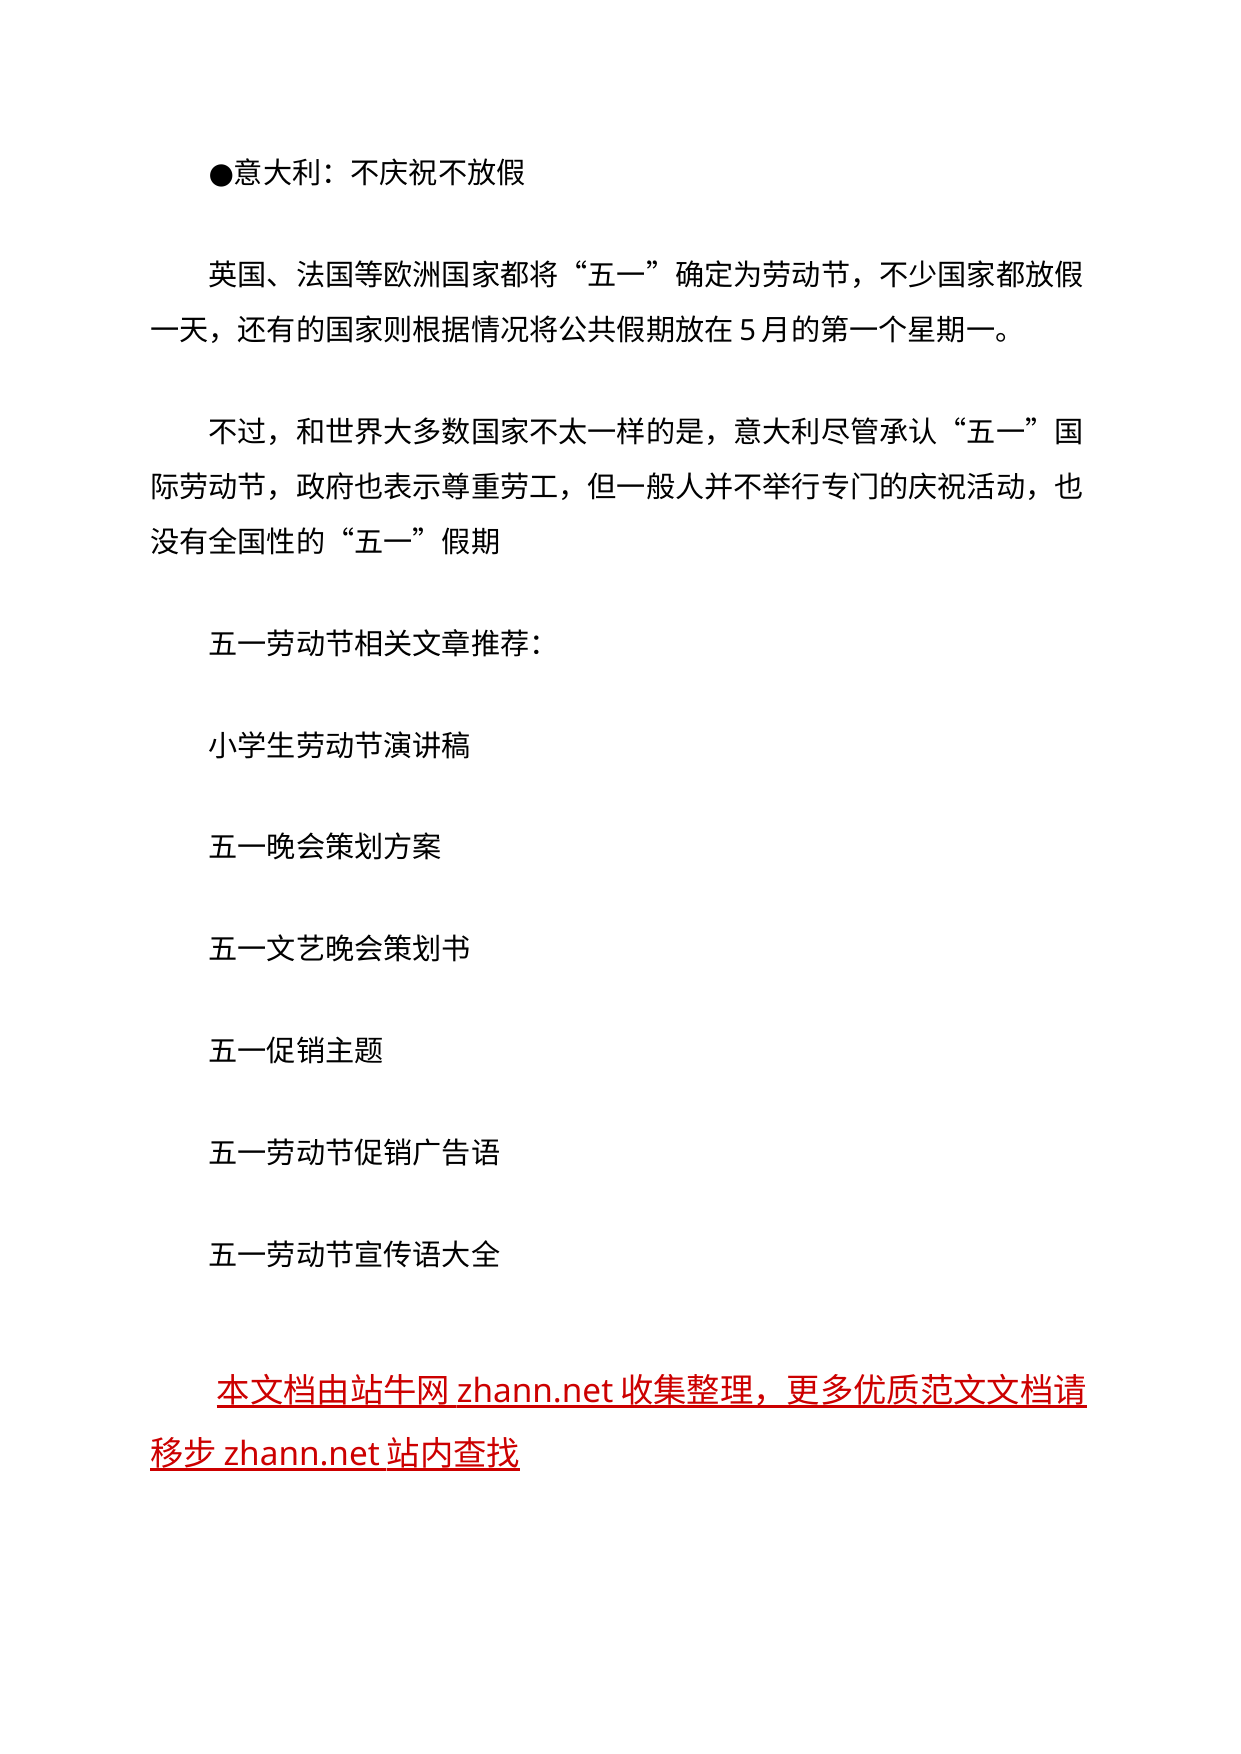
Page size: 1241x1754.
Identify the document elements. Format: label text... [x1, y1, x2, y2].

text 英国、法国等欧洲国家都将“五一”确定为劳动节，不少国家都放假一天，还有的国家则根据情况将公共假期放在5月的第一个星期一。 [150, 252, 1090, 349]
text 本文档由站牛网zhann.net收集整理，更多优质范文文档请移步zhann.net站内查找 [150, 1364, 1090, 1475]
text ●意大利：不庆祝不放假 [150, 150, 1090, 192]
text 五一促销主题 [150, 1027, 1090, 1070]
text 小学生劳动节演讲稿 [150, 722, 1090, 764]
text 不过，和世界大多数国家不太一样的是，意大利尽管承认“五一”国际劳动节，政府也表示尊重劳工，但一般人并不举行专门的庆祝活动，也没有全国性的“五一”假期 [150, 409, 1090, 561]
text 五一劳动节相关文章推荐： [150, 620, 1090, 663]
text 五一劳动节宣传语大全 [150, 1231, 1090, 1273]
text 五一劳动节促销广告语 [150, 1129, 1090, 1172]
text 五一晚会策划方案 [150, 824, 1090, 866]
text 五一文艺晚会策划书 [150, 926, 1090, 968]
